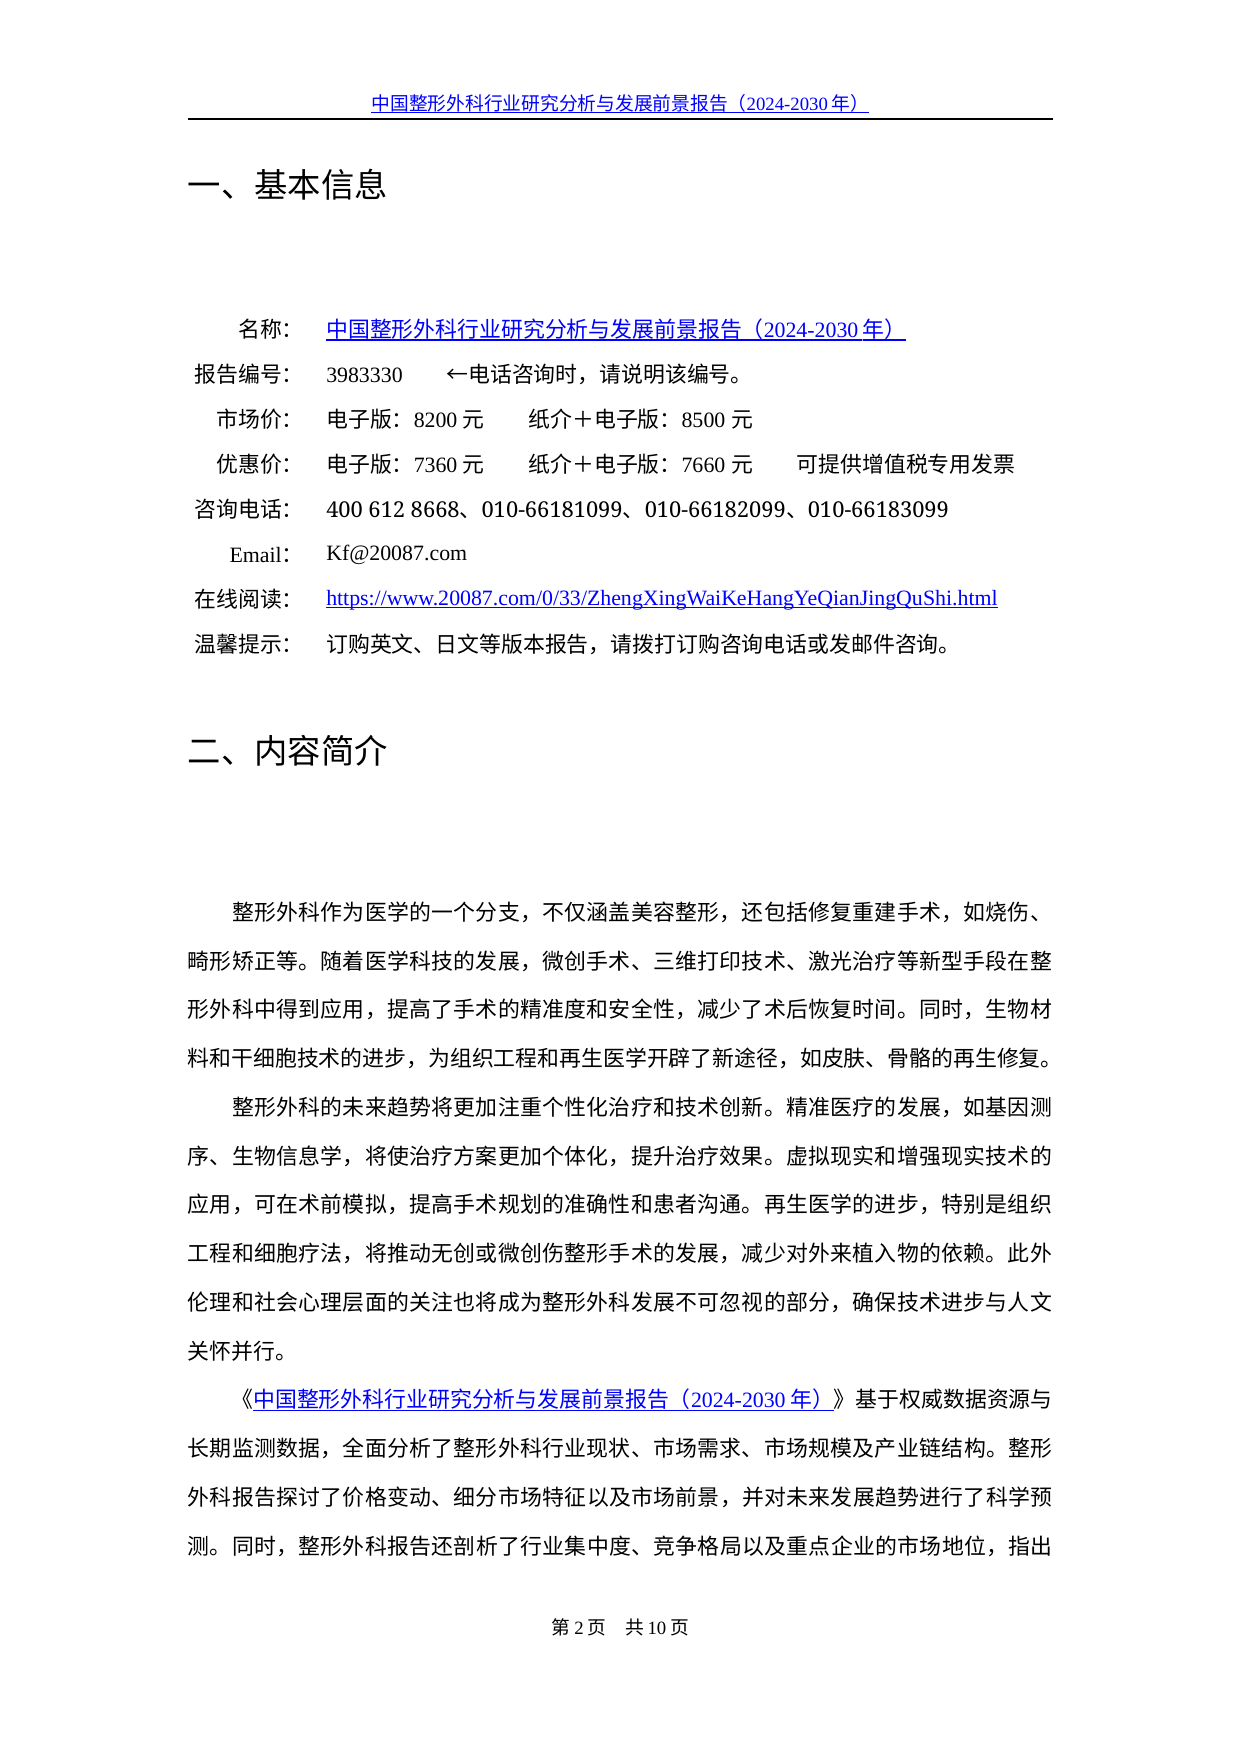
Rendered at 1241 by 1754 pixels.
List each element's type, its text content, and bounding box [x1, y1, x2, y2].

table_header 名称： [167, 312, 315, 357]
table_cell Kf@20087.com [315, 537, 1073, 582]
title 一、基本信息 [187, 150, 1053, 215]
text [187, 894, 1053, 1561]
table_cell 3983330 ←电话咨询时，请说明该编号。 [315, 357, 1073, 402]
table_cell 咨询电话： [167, 492, 315, 537]
table_cell 市场价： [167, 402, 315, 447]
table_cell 电子版：8200 元 纸介＋电子版：8500 元 [315, 402, 1073, 447]
table_cell 温馨提示： [167, 627, 315, 672]
table_cell [315, 582, 1073, 627]
table_cell 优惠价： [167, 447, 315, 492]
table_cell 400 612 8668、010-66181099、010-66182099、010-66183099 [315, 492, 1073, 537]
table_header 中国整形外科行业研究分析与发展前景报告（2024-2030年） [315, 312, 1073, 357]
title 二、内容简介 [187, 717, 1053, 782]
table_cell Email： [167, 537, 315, 582]
table_cell 在线阅读： [167, 582, 315, 627]
table_cell 电子版：7360 元 纸介＋电子版：7660 元 可提供增值税专用发票 [315, 447, 1073, 492]
table_cell 报告编号： [167, 357, 315, 402]
table_cell 订购英文、日文等版本报告，请拨打订购咨询电话或发邮件咨询。 [315, 627, 1073, 672]
